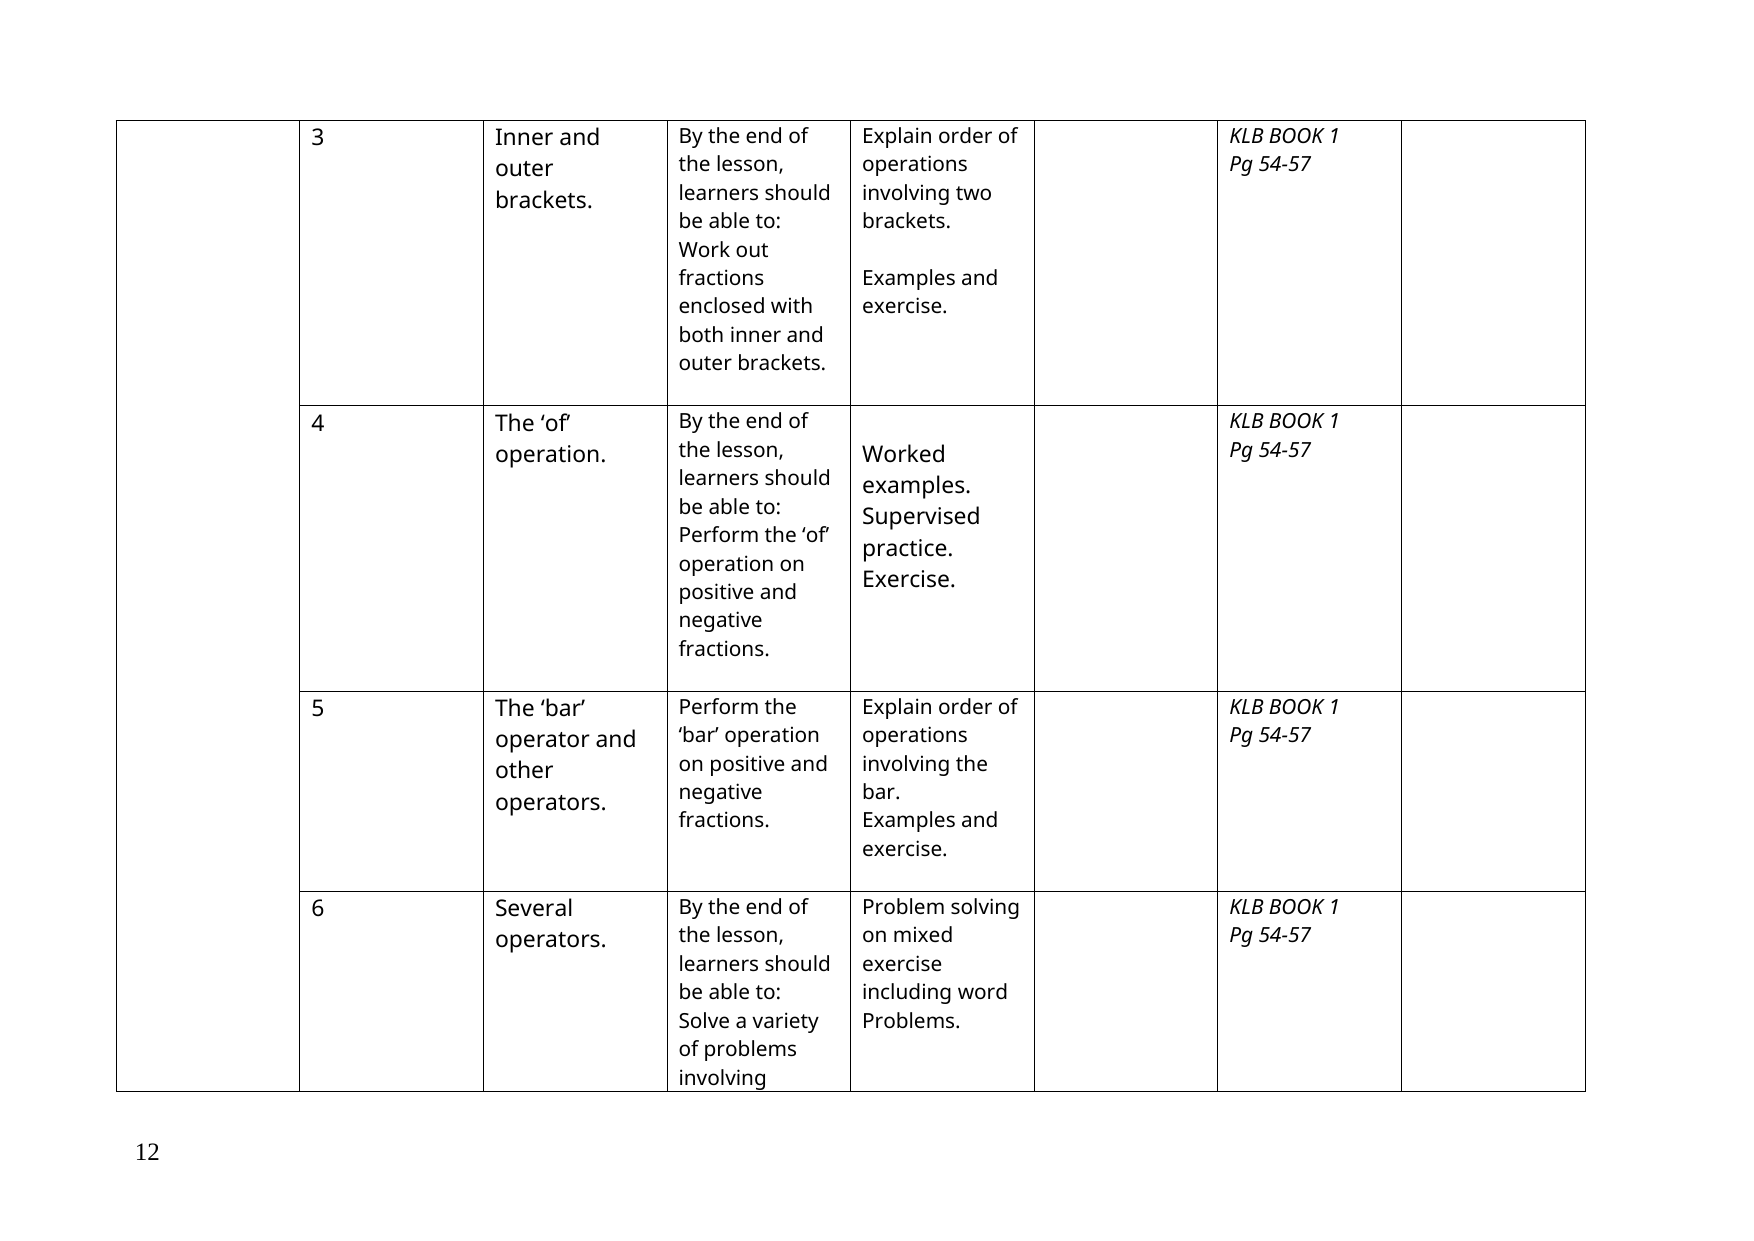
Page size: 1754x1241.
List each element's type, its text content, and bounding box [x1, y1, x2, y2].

table_cell [1402, 121, 1585, 405]
table_cell 6 [300, 892, 483, 1091]
table_cell Worked examples. Supervised practice. Exercise. [851, 406, 1034, 691]
table_cell [1402, 692, 1585, 891]
table_cell Several operators. [484, 892, 667, 1091]
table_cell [851, 892, 1034, 1091]
table_cell Inner and outer brackets. [484, 121, 667, 405]
table_cell By the end of the lesson, learners should be able to: Perform the ‘of’ operation on positive and negative fractions. [668, 406, 850, 691]
table_cell KLB BOOK 1 Pg 54-57 [1218, 121, 1401, 405]
table_cell [1035, 892, 1217, 1091]
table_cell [668, 892, 850, 1091]
table_cell Explain order of operations involving two brackets. Examples and exercise. [851, 121, 1034, 405]
table_cell [1402, 892, 1585, 1091]
table_cell 5 [300, 692, 483, 891]
table_cell By the end of the lesson, learners should be able to: Work out fractions enclosed with both inner and outer brackets. [668, 121, 850, 405]
table_cell Explain order of operations involving the bar. Examples and exercise. [851, 692, 1034, 891]
table_cell 3 [300, 121, 483, 405]
table_cell [1035, 121, 1217, 405]
table_cell KLB BOOK 1 Pg 54-57 [1218, 892, 1401, 1091]
table_cell [1035, 406, 1217, 691]
table_cell KLB BOOK 1 Pg 54-57 [1218, 406, 1401, 691]
table_cell Perform the ‘bar’ operation on positive and negative fractions. [668, 692, 850, 891]
table_cell [1402, 406, 1585, 691]
table_cell The ‘bar’ operator and other operators. [484, 692, 667, 891]
table_cell 4 [300, 406, 483, 691]
table_cell KLB BOOK 1 Pg 54-57 [1218, 692, 1401, 891]
table_cell The ‘of’ operation. [484, 406, 667, 691]
table_cell [1035, 692, 1217, 891]
